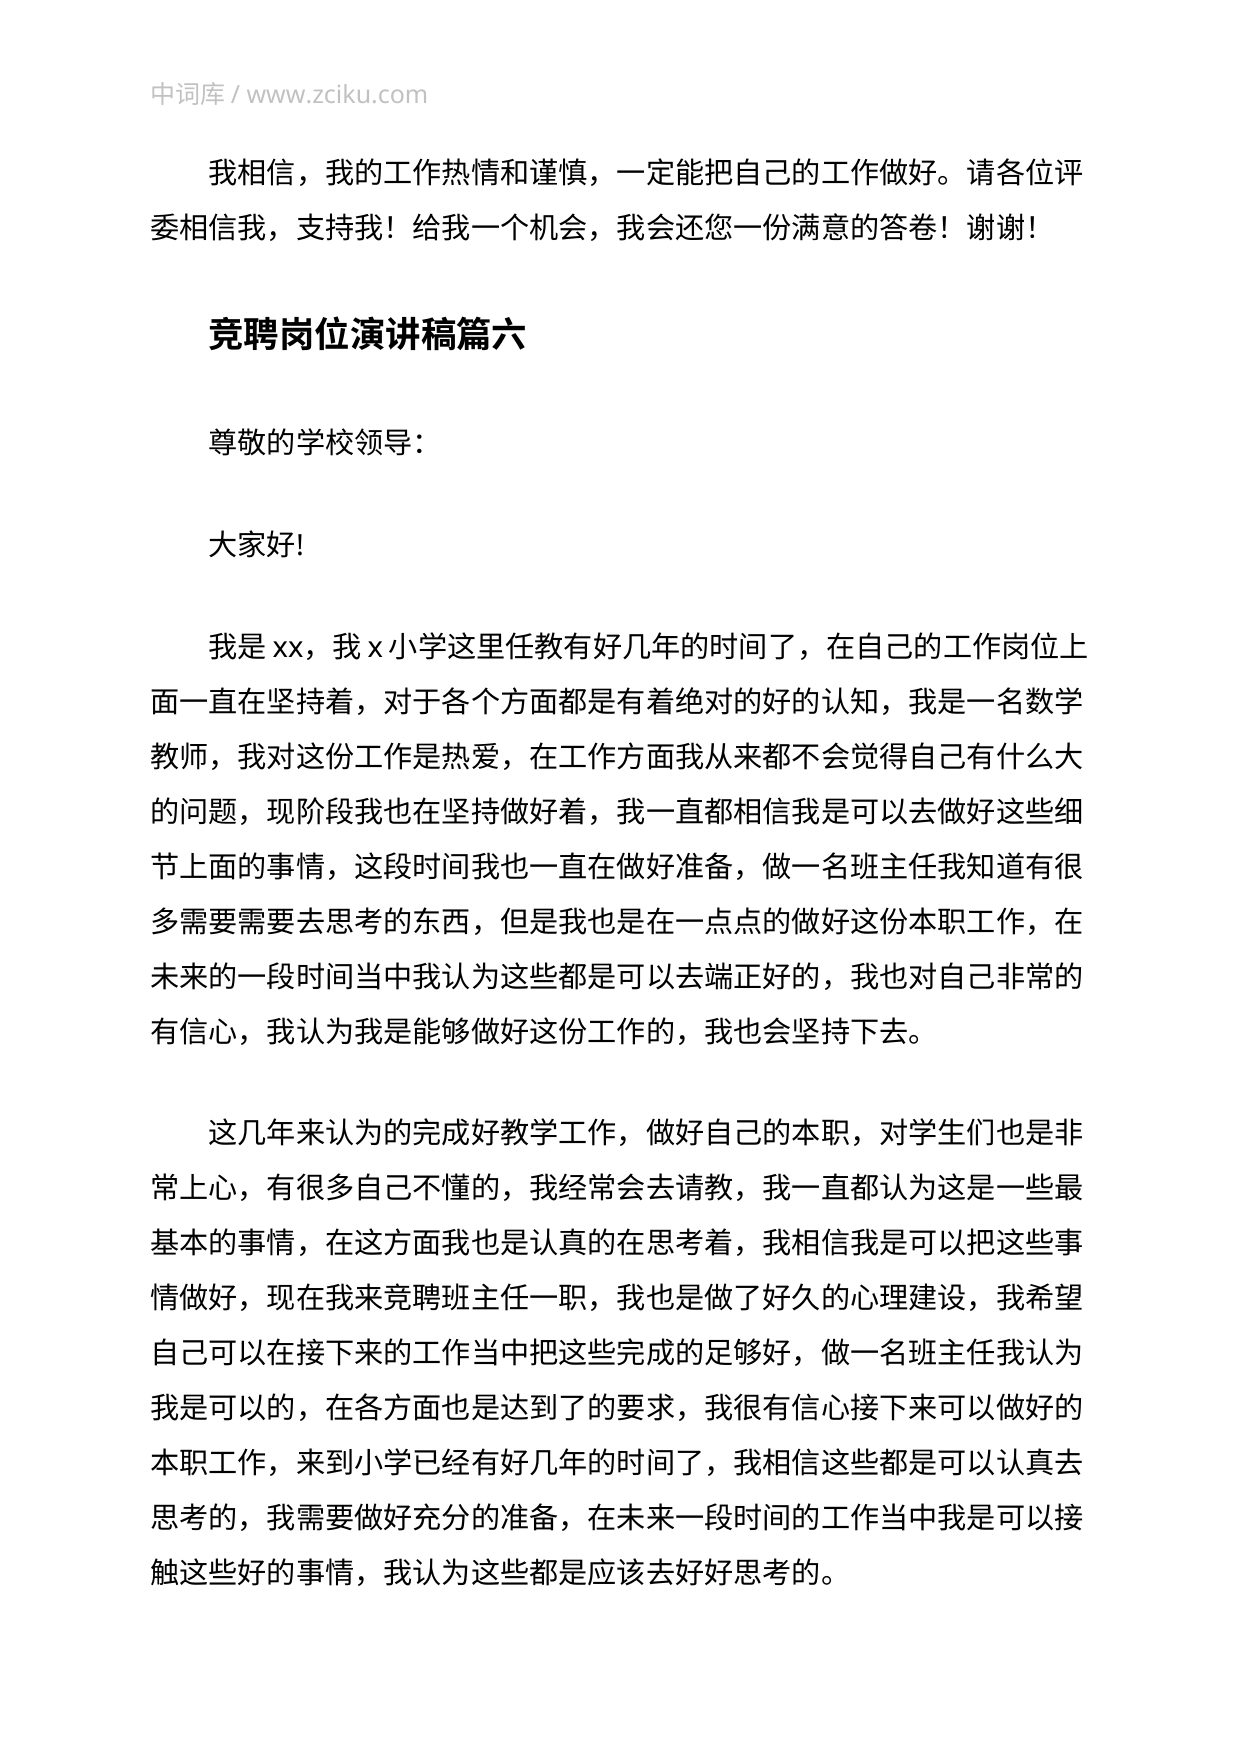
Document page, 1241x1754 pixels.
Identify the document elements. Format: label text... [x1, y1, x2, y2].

text 这几年来认为的完成好教学工作，做好自己的本职，对学生们也是非常上心，有很多自己不懂的，我经常会去请教，我一直都认为这是一些最基本的事情，在这方面我也是认真的在思考着，我相信我是可以把这些事情做好，现在我来竞聘班主任一职，我也是做了好久的心理建设，我希望自己可以在接下来的工作当中把这些完成的足够好，做一名班主任我认为我是可以的，在各方面也是达到了的要求，我很有信心接下来可以做好的本职工作，来到小学已经有好几年的时间了，我相信这些都是可以认真去思考的，我需要做好充分的准备，在未来一段时间的工作当中我是可以接触这些好的事情，我认为这些都是应该去好好思考的。 [150, 1110, 1090, 1591]
text 大家好! [150, 522, 1090, 564]
text 我相信，我的工作热情和谨慎，一定能把自己的工作做好。请各位评委相信我，支持我！给我一个机会，我会还您一份满意的答卷！谢谢！ [150, 150, 1090, 247]
text 我是xx，我x小学这里任教有好几年的时间了，在自己的工作岗位上面一直在坚持着，对于各个方面都是有着绝对的好的认知，我是一名数学教师，我对这份工作是热爱，在工作方面我从来都不会觉得自己有什么大的问题，现阶段我也在坚持做好着，我一直都相信我是可以去做好这些细节上面的事情，这段时间我也一直在做好准备，做一名班主任我知道有很多需要需要去思考的东西，但是我也是在一点点的做好这份本职工作，在未来的一段时间当中我认为这些都是可以去端正好的，我也对自己非常的有信心，我认为我是能够做好这份工作的，我也会坚持下去。 [150, 624, 1090, 1051]
text 尊敬的学校领导： [150, 420, 1090, 462]
text 竞聘岗位演讲稿篇六 [150, 307, 1090, 358]
